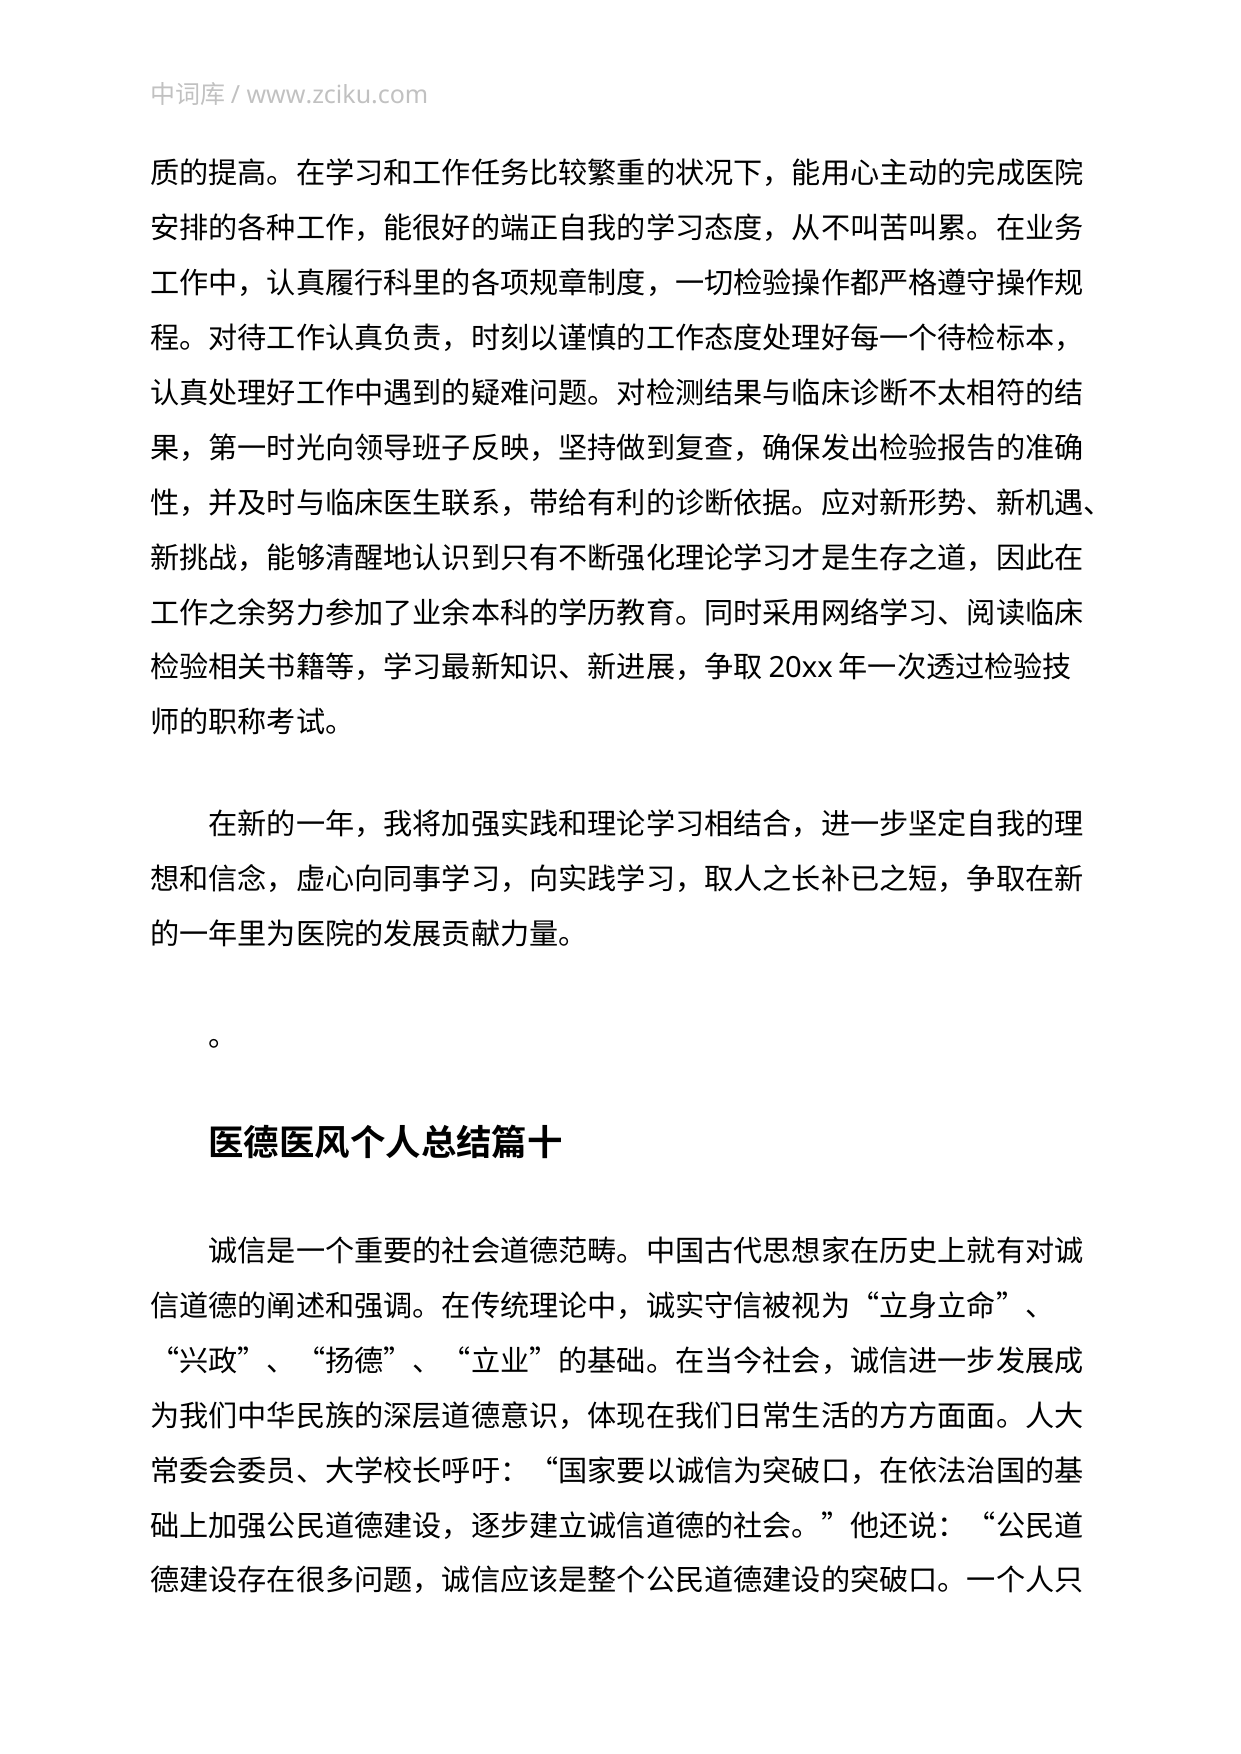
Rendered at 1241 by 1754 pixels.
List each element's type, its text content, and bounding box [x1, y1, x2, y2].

text 在新的一年，我将加强实践和理论学习相结合，进一步坚定自我的理想和信念，虚心向同事学习，向实践学习，取人之长补已之短，争取在新的一年里为医院的发展贡献力量。 [150, 801, 1090, 953]
text 。 [150, 1012, 1090, 1055]
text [150, 1228, 1090, 1599]
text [150, 150, 1090, 741]
text 医德医风个人总结篇十 [150, 1114, 1090, 1165]
